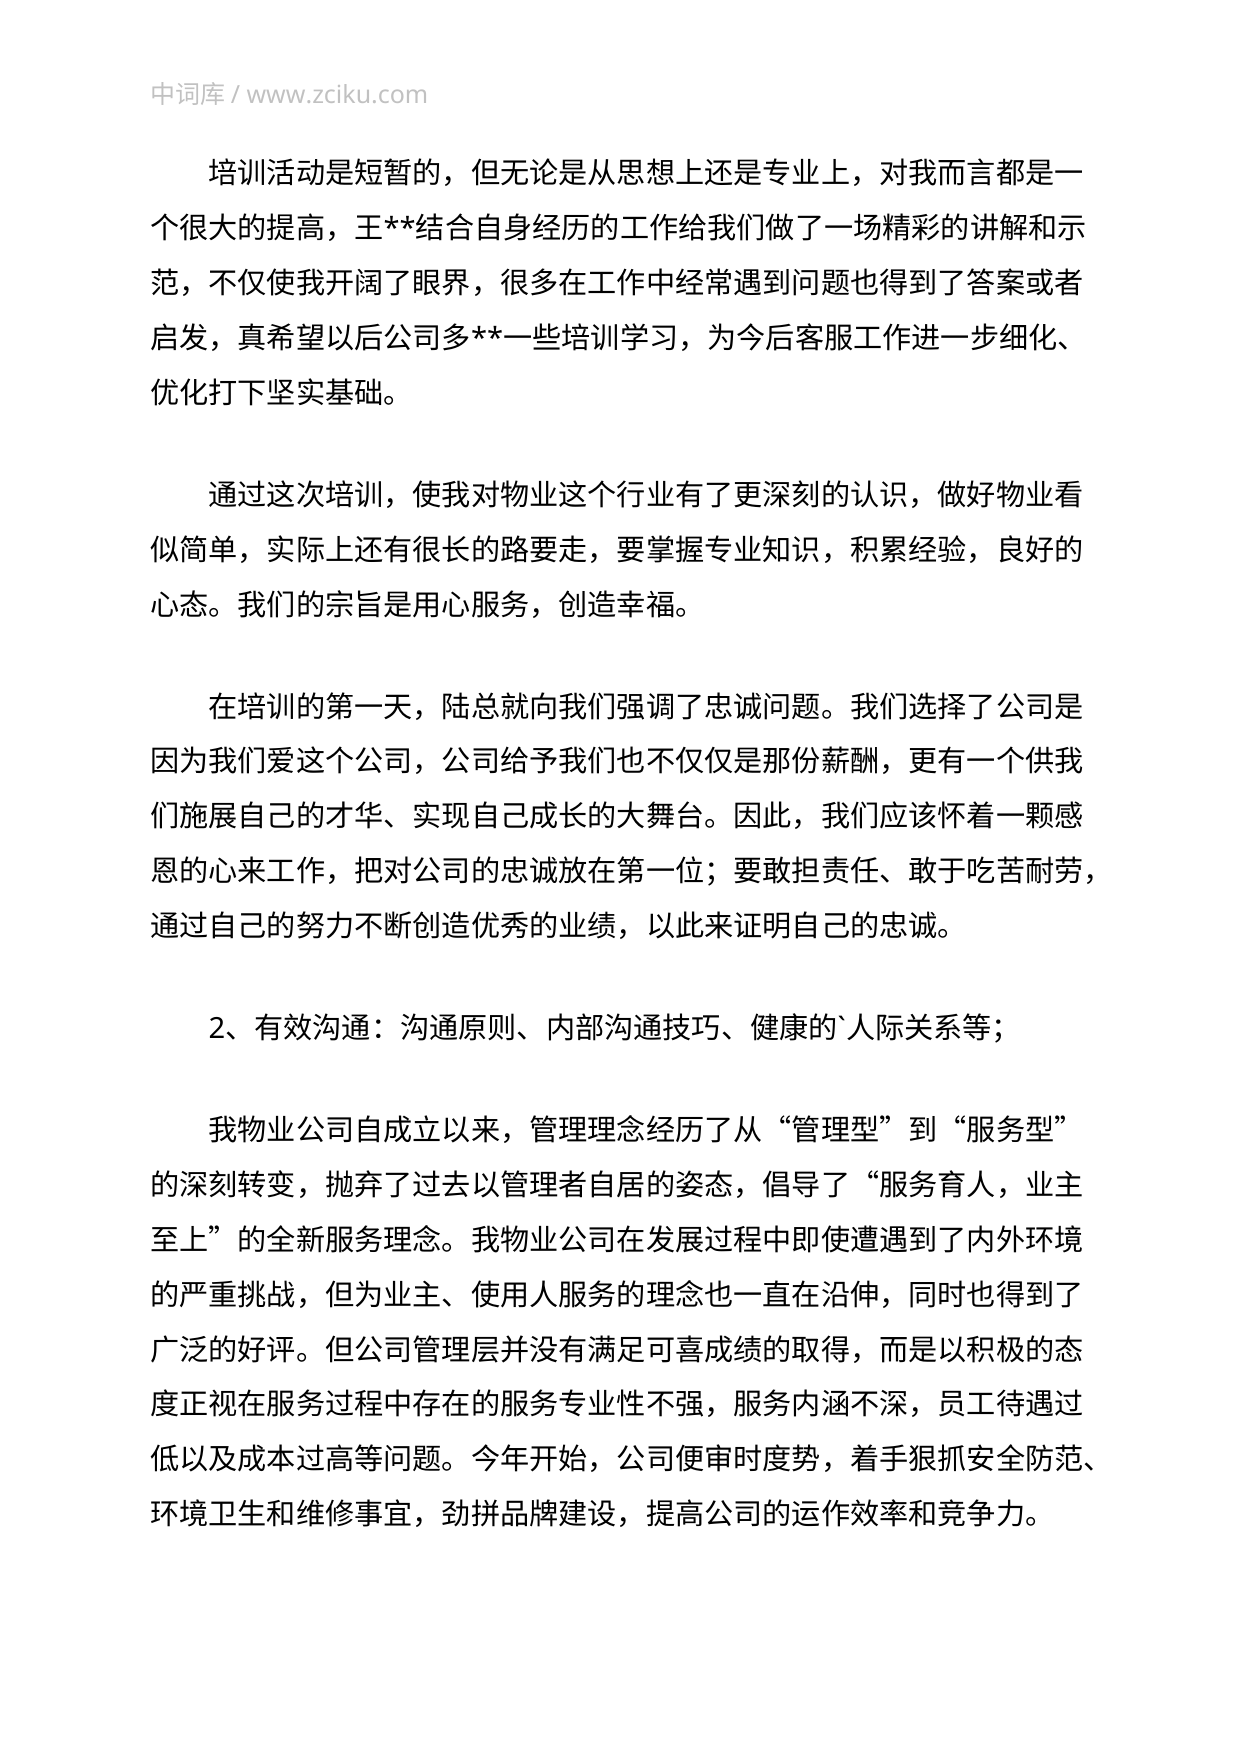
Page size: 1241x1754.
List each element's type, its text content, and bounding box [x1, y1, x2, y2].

text 2、有效沟通：沟通原则、内部沟通技巧、健康的`人际关系等； [150, 1004, 1090, 1047]
text 在培训的第一天，陆总就向我们强调了忠诚问题。我们选择了公司是因为我们爱这个公司，公司给予我们也不仅仅是那份薪酬，更有一个供我们施展自己的才华、实现自己成长的大舞台。因此，我们应该怀着一颗感恩的心来工作，把对公司的忠诚放在第一位；要敢担责任、敢于吃苦耐劳，通过自己的努力不断创造优秀的业绩，以此来证明自己的忠诚。 [150, 683, 1090, 945]
text 通过这次培训，使我对物业这个行业有了更深刻的认识，做好物业看似简单，实际上还有很长的路要走，要掌握专业知识，积累经验，良好的心态。我们的宗旨是用心服务，创造幸福。 [150, 472, 1090, 624]
text 我物业公司自成立以来，管理理念经历了从“管理型”到“服务型”的深刻转变，抛弃了过去以管理者自居的姿态，倡导了“服务育人，业主至上”的全新服务理念。我物业公司在发展过程中即使遭遇到了内外环境的严重挑战，但为业主、使用人服务的理念也一直在沿伸，同时也得到了广泛的好评。但公司管理层并没有满足可喜成绩的取得，而是以积极的态度正视在服务过程中存在的服务专业性不强，服务内涵不深，员工待遇过低以及成本过高等问题。今年开始，公司便审时度势，着手狠抓安全防范、环境卫生和维修事宜，劲拼品牌建设，提高公司的运作效率和竞争力。 [150, 1106, 1090, 1533]
text 培训活动是短暂的，但无论是从思想上还是专业上，对我而言都是一个很大的提高，王**结合自身经历的工作给我们做了一场精彩的讲解和示范，不仅使我开阔了眼界，很多在工作中经常遇到问题也得到了答案或者启发，真希望以后公司多**一些培训学习，为今后客服工作进一步细化、优化打下坚实基础。 [150, 150, 1090, 412]
